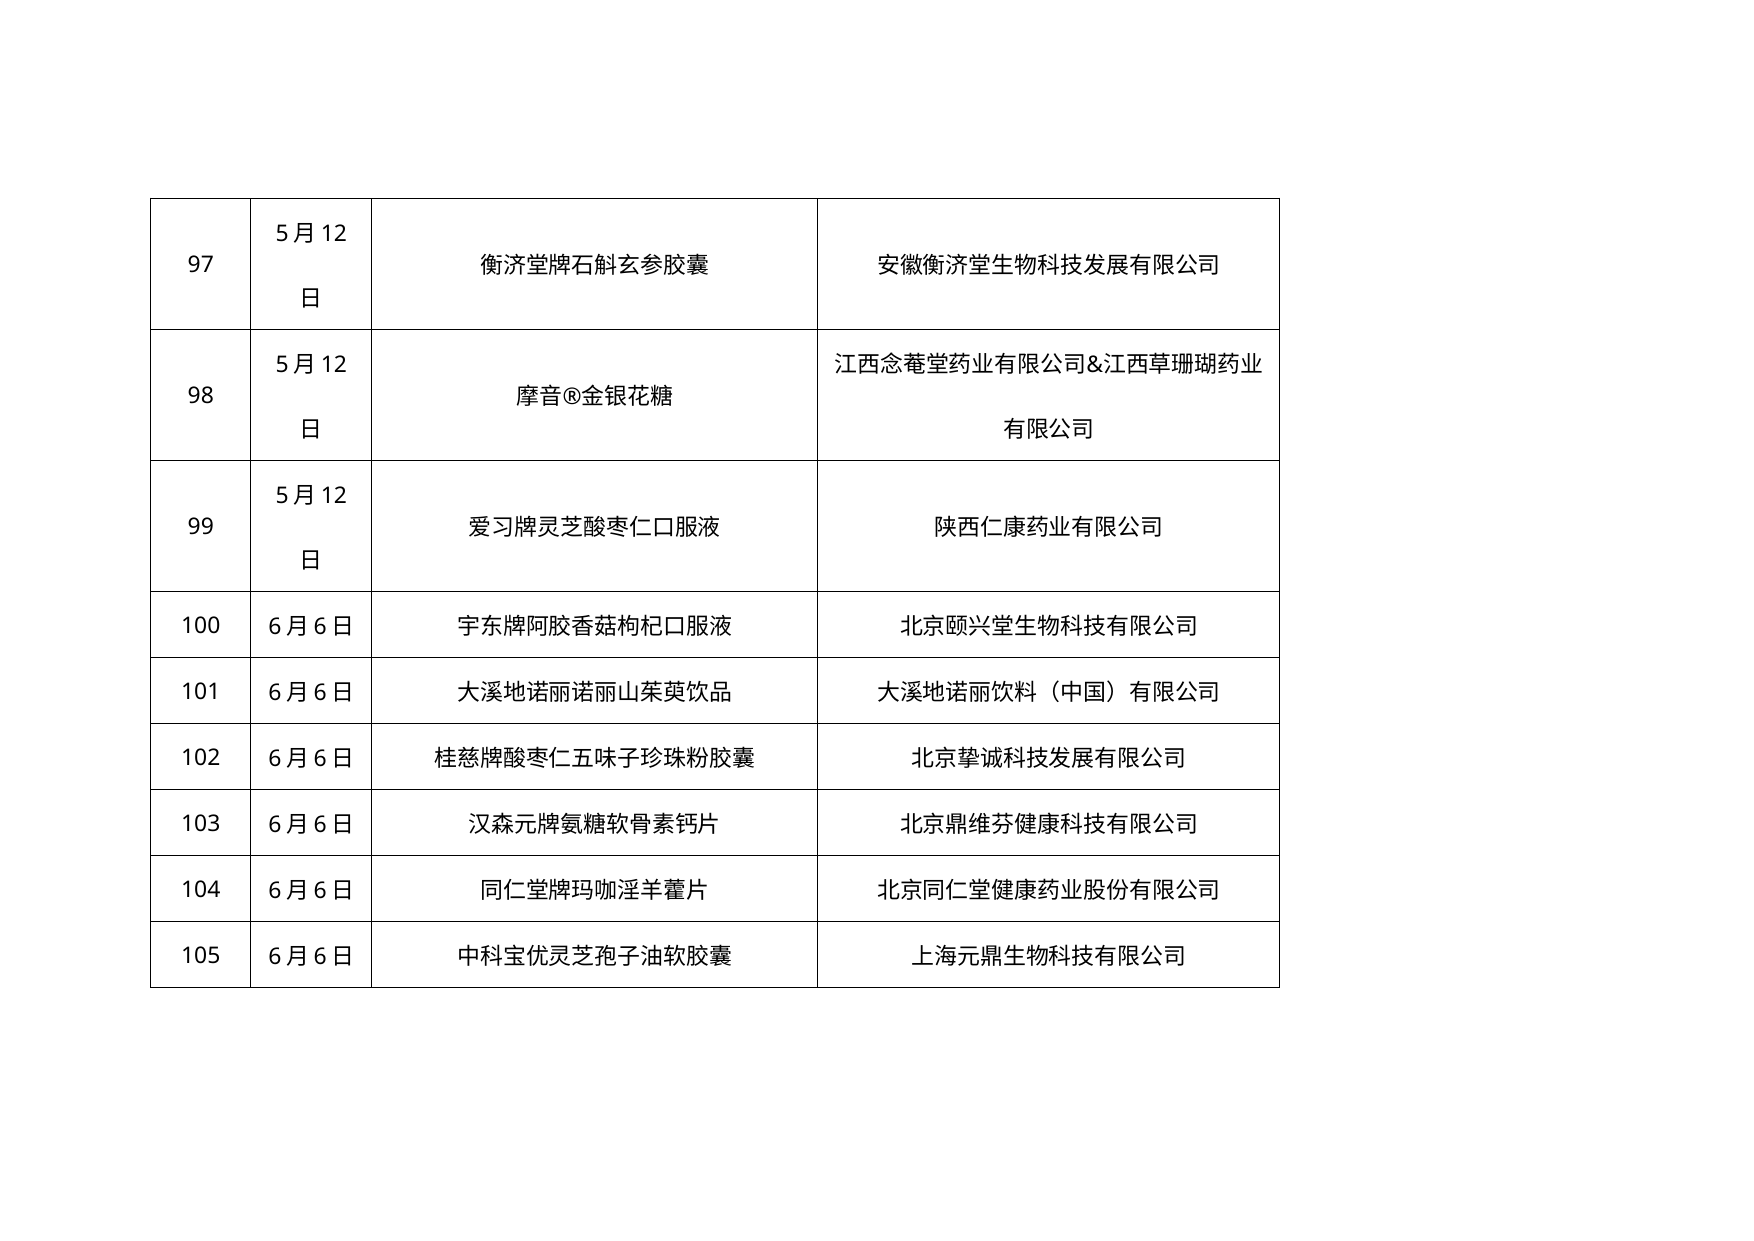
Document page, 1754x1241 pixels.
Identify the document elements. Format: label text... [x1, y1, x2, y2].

table_cell 99 [151, 461, 250, 591]
table_cell 衡济堂牌石斛玄参胶囊 [372, 199, 817, 329]
table_cell 陕西仁康药业有限公司 [818, 461, 1279, 591]
table_cell 桂慈牌酸枣仁五味子珍珠粉胶囊 [372, 724, 817, 789]
table_cell 5月12日 [251, 199, 371, 329]
table_cell 北京挚诚科技发展有限公司 [818, 724, 1279, 789]
table_cell 摩音®金银花糖 [372, 330, 817, 460]
table_cell 6月6日 [251, 856, 371, 921]
table_cell 6月6日 [251, 658, 371, 723]
table_cell 大溪地诺丽饮料（中国）有限公司 [818, 658, 1279, 723]
table_cell 6月6日 [251, 592, 371, 657]
table_cell 5月12日 [251, 461, 371, 591]
table_cell 6月6日 [251, 790, 371, 855]
table_cell 北京鼎维芬健康科技有限公司 [818, 790, 1279, 855]
table_cell 上海元鼎生物科技有限公司 [818, 922, 1279, 987]
table_cell 中科宝优灵芝孢子油软胶囊 [372, 922, 817, 987]
table_cell 爱习牌灵芝酸枣仁口服液 [372, 461, 817, 591]
table_cell 大溪地诺丽诺丽山茱萸饮品 [372, 658, 817, 723]
table_cell 6月6日 [251, 724, 371, 789]
table_cell 102 [151, 724, 250, 789]
table_cell 104 [151, 856, 250, 921]
table_cell 98 [151, 330, 250, 460]
table_cell 汉森元牌氨糖软骨素钙片 [372, 790, 817, 855]
table_cell 江西念菴堂药业有限公司&江西草珊瑚药业有限公司 [818, 330, 1279, 460]
table_cell 北京同仁堂健康药业股份有限公司 [818, 856, 1279, 921]
table_cell 安徽衡济堂生物科技发展有限公司 [818, 199, 1279, 329]
table_cell 5月12日 [251, 330, 371, 460]
table_cell 97 [151, 199, 250, 329]
table_cell 6月6日 [251, 922, 371, 987]
table_cell 100 [151, 592, 250, 657]
table_cell 宇东牌阿胶香菇枸杞口服液 [372, 592, 817, 657]
table_cell 103 [151, 790, 250, 855]
table_cell 101 [151, 658, 250, 723]
table_cell 北京颐兴堂生物科技有限公司 [818, 592, 1279, 657]
table_cell 105 [151, 922, 250, 987]
table_cell 同仁堂牌玛咖淫羊藿片 [372, 856, 817, 921]
